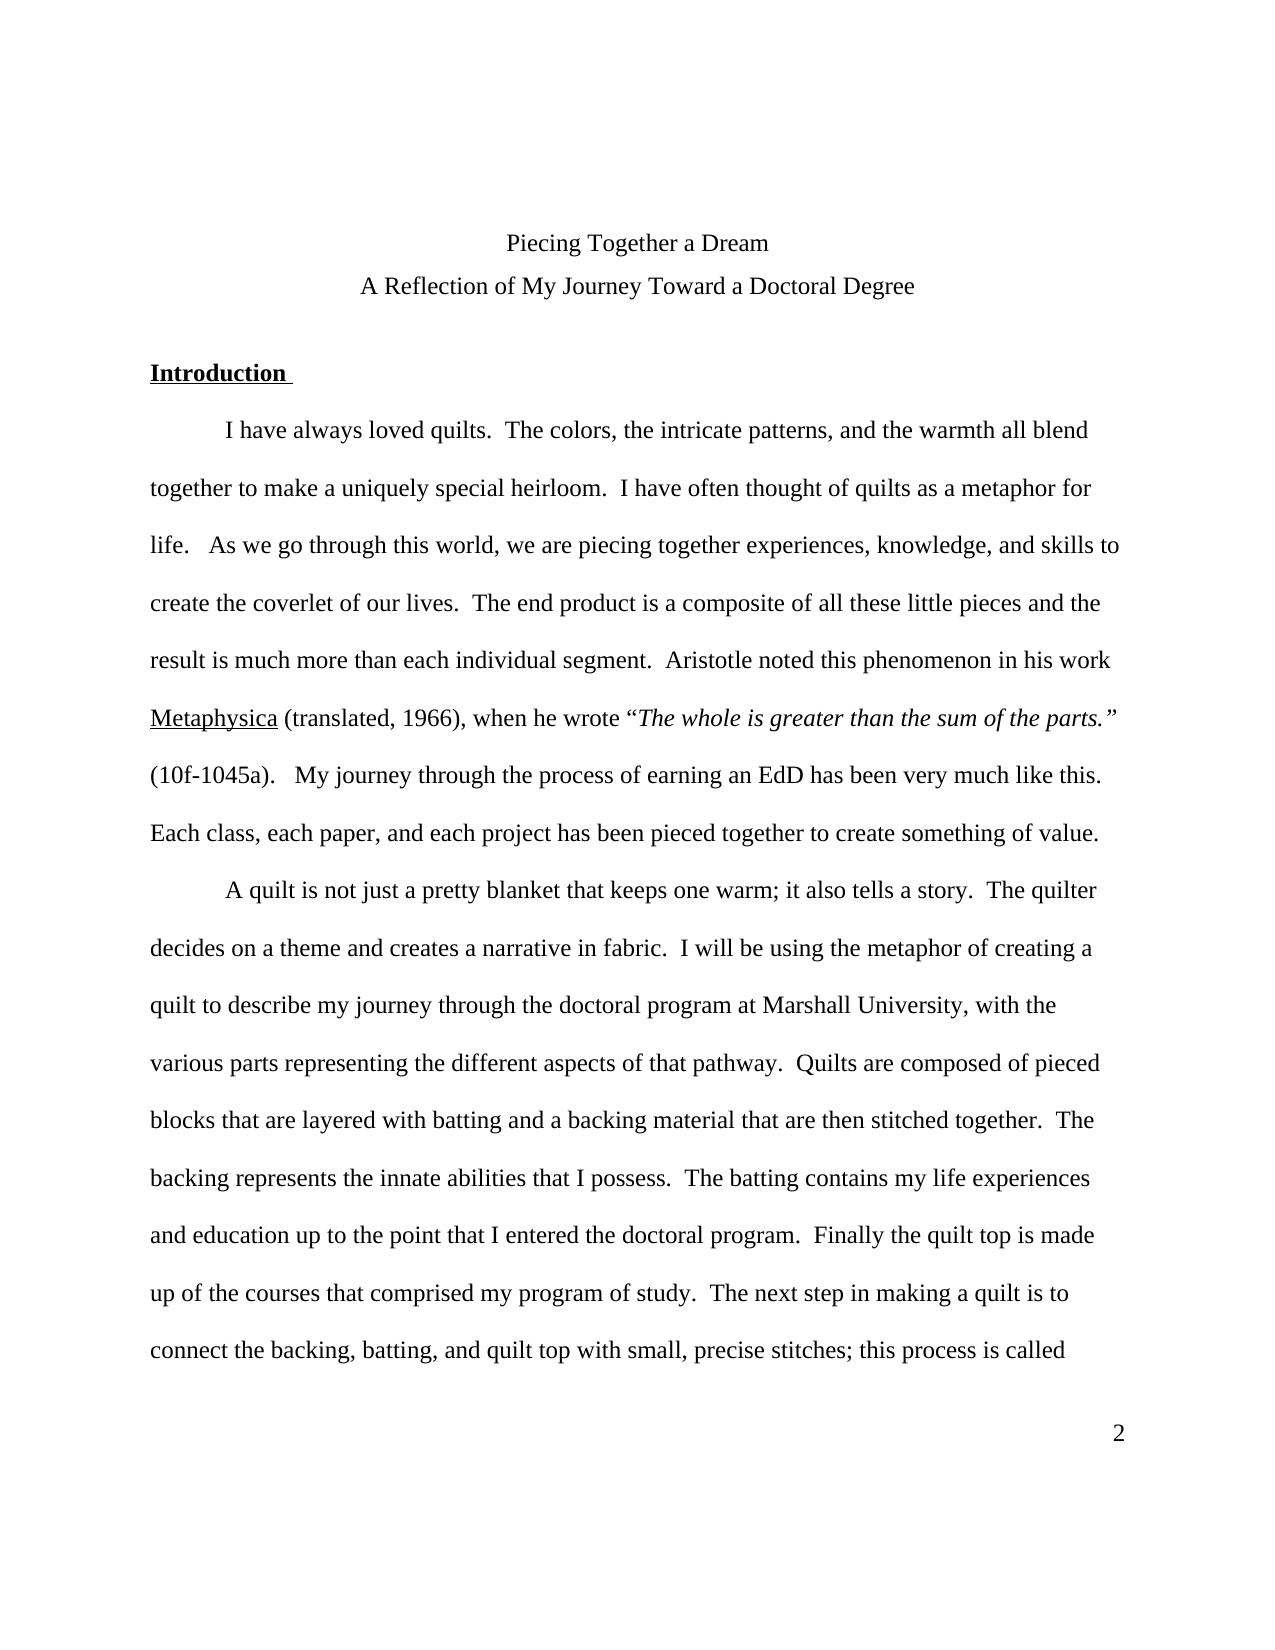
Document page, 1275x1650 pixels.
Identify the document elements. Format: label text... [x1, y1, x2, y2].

text I have always loved quilts. The colors, the intricate patterns, and the warmth all blend together to make a uniquely special heirloom. I have often thought of quilts as a metaphor for life. As we go through this world, we are piecing together experiences, knowledge, and skills to create the coverlet of our lives. The end product is a composite of all these little pieces and the result is much more than each individual segment. Aristotle noted this phenomenon in his work Metaphysica (translated, 1966), when he wrote “The whole is greater than the sum of the parts.” (10f-1045a). My journey through the process of earning an EdD has been very much like this. Each class, each paper, and each project has been pieced together to create something of value. [150, 415, 1125, 846]
text Piecing Together a Dream [150, 228, 1125, 257]
text A Reflection of My Journey Toward a Doctoral Degree [150, 271, 1125, 300]
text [150, 875, 1125, 1364]
text Introduction [150, 358, 1125, 386]
